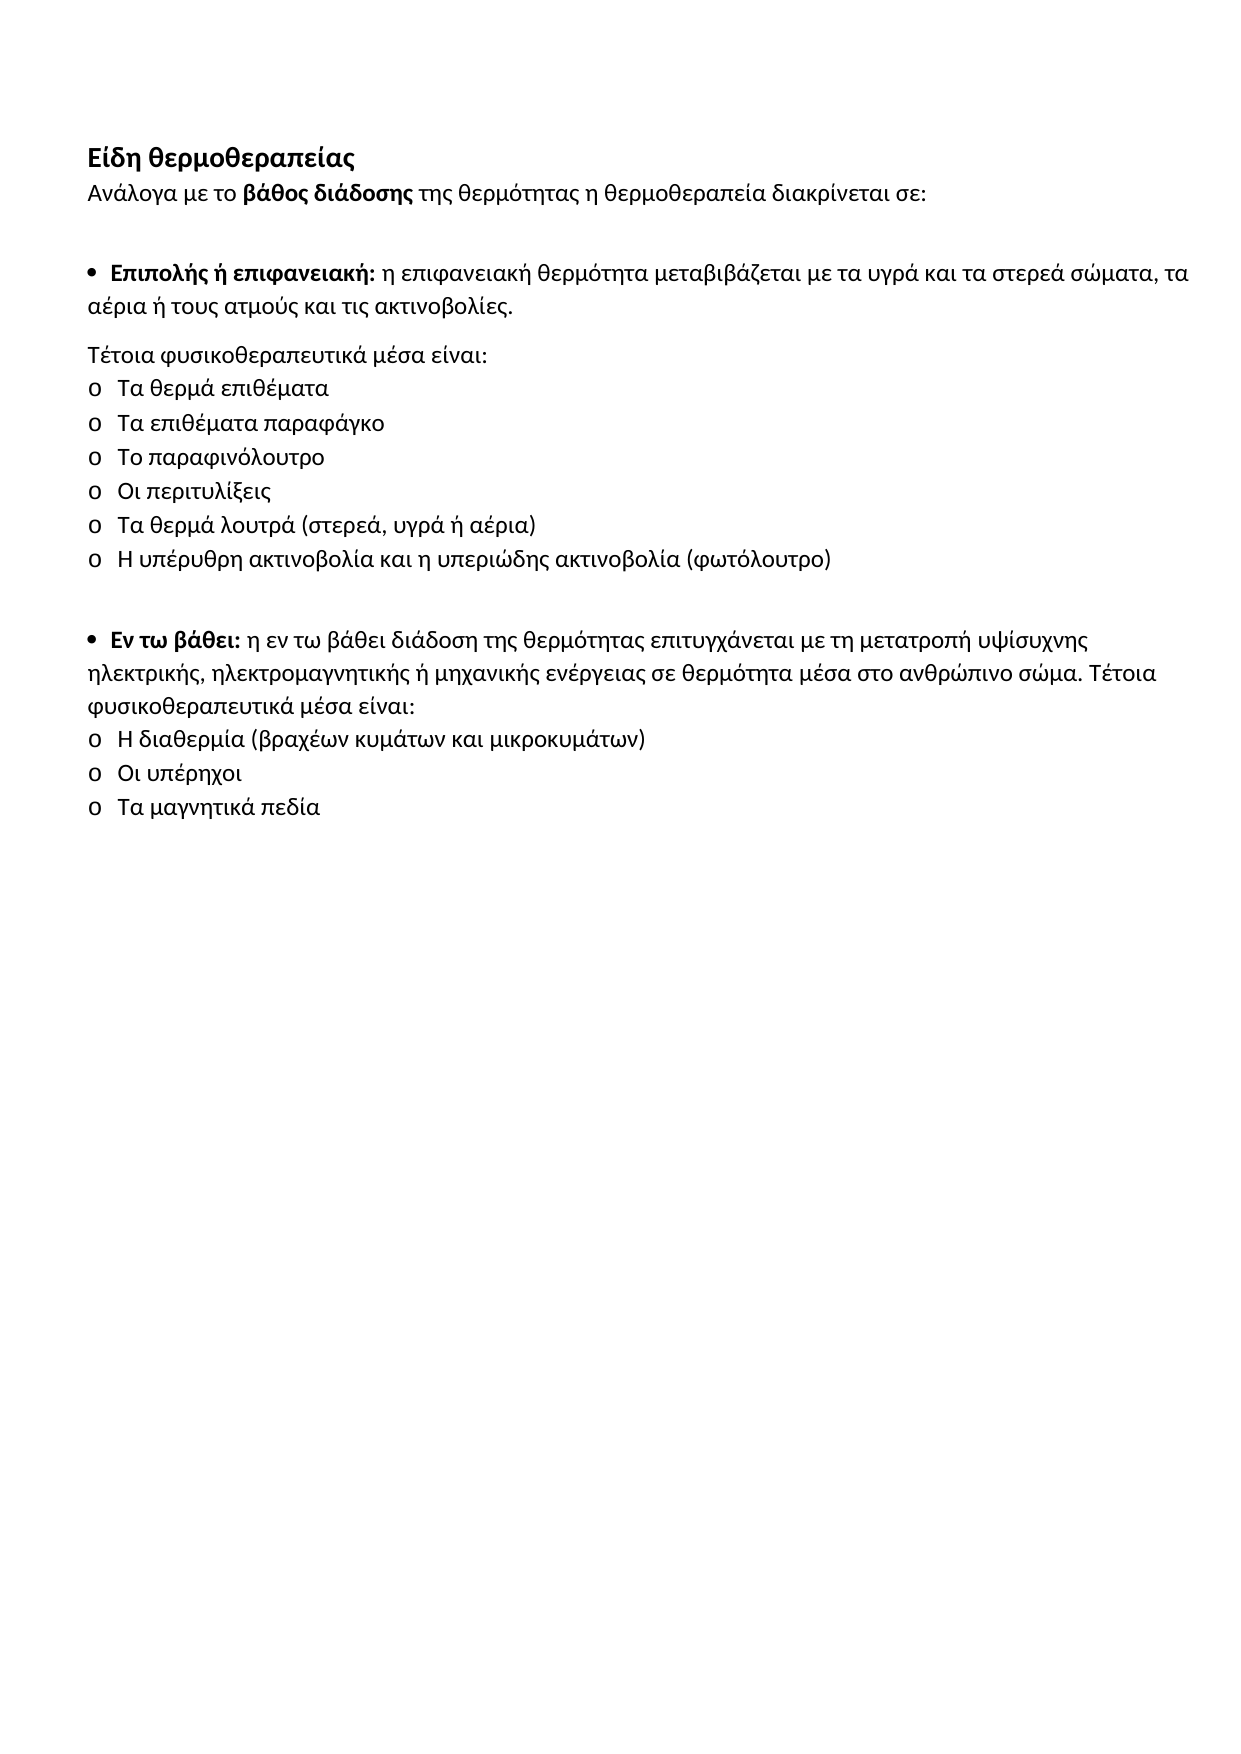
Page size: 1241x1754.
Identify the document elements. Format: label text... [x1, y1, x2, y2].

text Τέτοια φυσικοθεραπευτικά μέσα είναι: o Τα θερμά επιθέματα o Τα επιθέματα παραφάγκο o Το παραφινόλουτρο o Οι περιτυλίξεις o Τα θερμά λουτρά (στερεά, υγρά ή αέρια) o Η υπέρυθρη ακτινοβολία και η υπεριώδης ακτινοβολία (φωτόλουτρο) [87, 340, 1198, 605]
text Είδη θερμοθεραπείας Ανάλογα με το βάθος διάδοσης της θερμότητας η θερμοθεραπεία διακρίνεται σε: [87, 139, 1198, 238]
text Επιπολής ή επιφανειακή: η επιφανειακή θερμότητα μεταβιβάζεται με τα υγρά και τα στερεά σώματα, τα αέρια ή τους ατμούς και τις ακτινοβολίες. [87, 257, 1198, 321]
text Εν τω βάθει: η εν τω βάθει διάδοση της θερμότητας επιτυγχάνεται με τη μετατροπή υψίσυχνης ηλεκτρικής, ηλεκτρομαγνητικής ή μηχανικής ενέργειας σε θερμότητα μέσα στο ανθρώπινο σώμα. Τέτοια φυσικοθεραπευτικά μέσα είναι: o Η διαθερμία (βραχέων κυμάτων και μικροκυμάτων) o Οι υπέρηχοι o Τα μαγνητικά πεδία [87, 624, 1198, 823]
